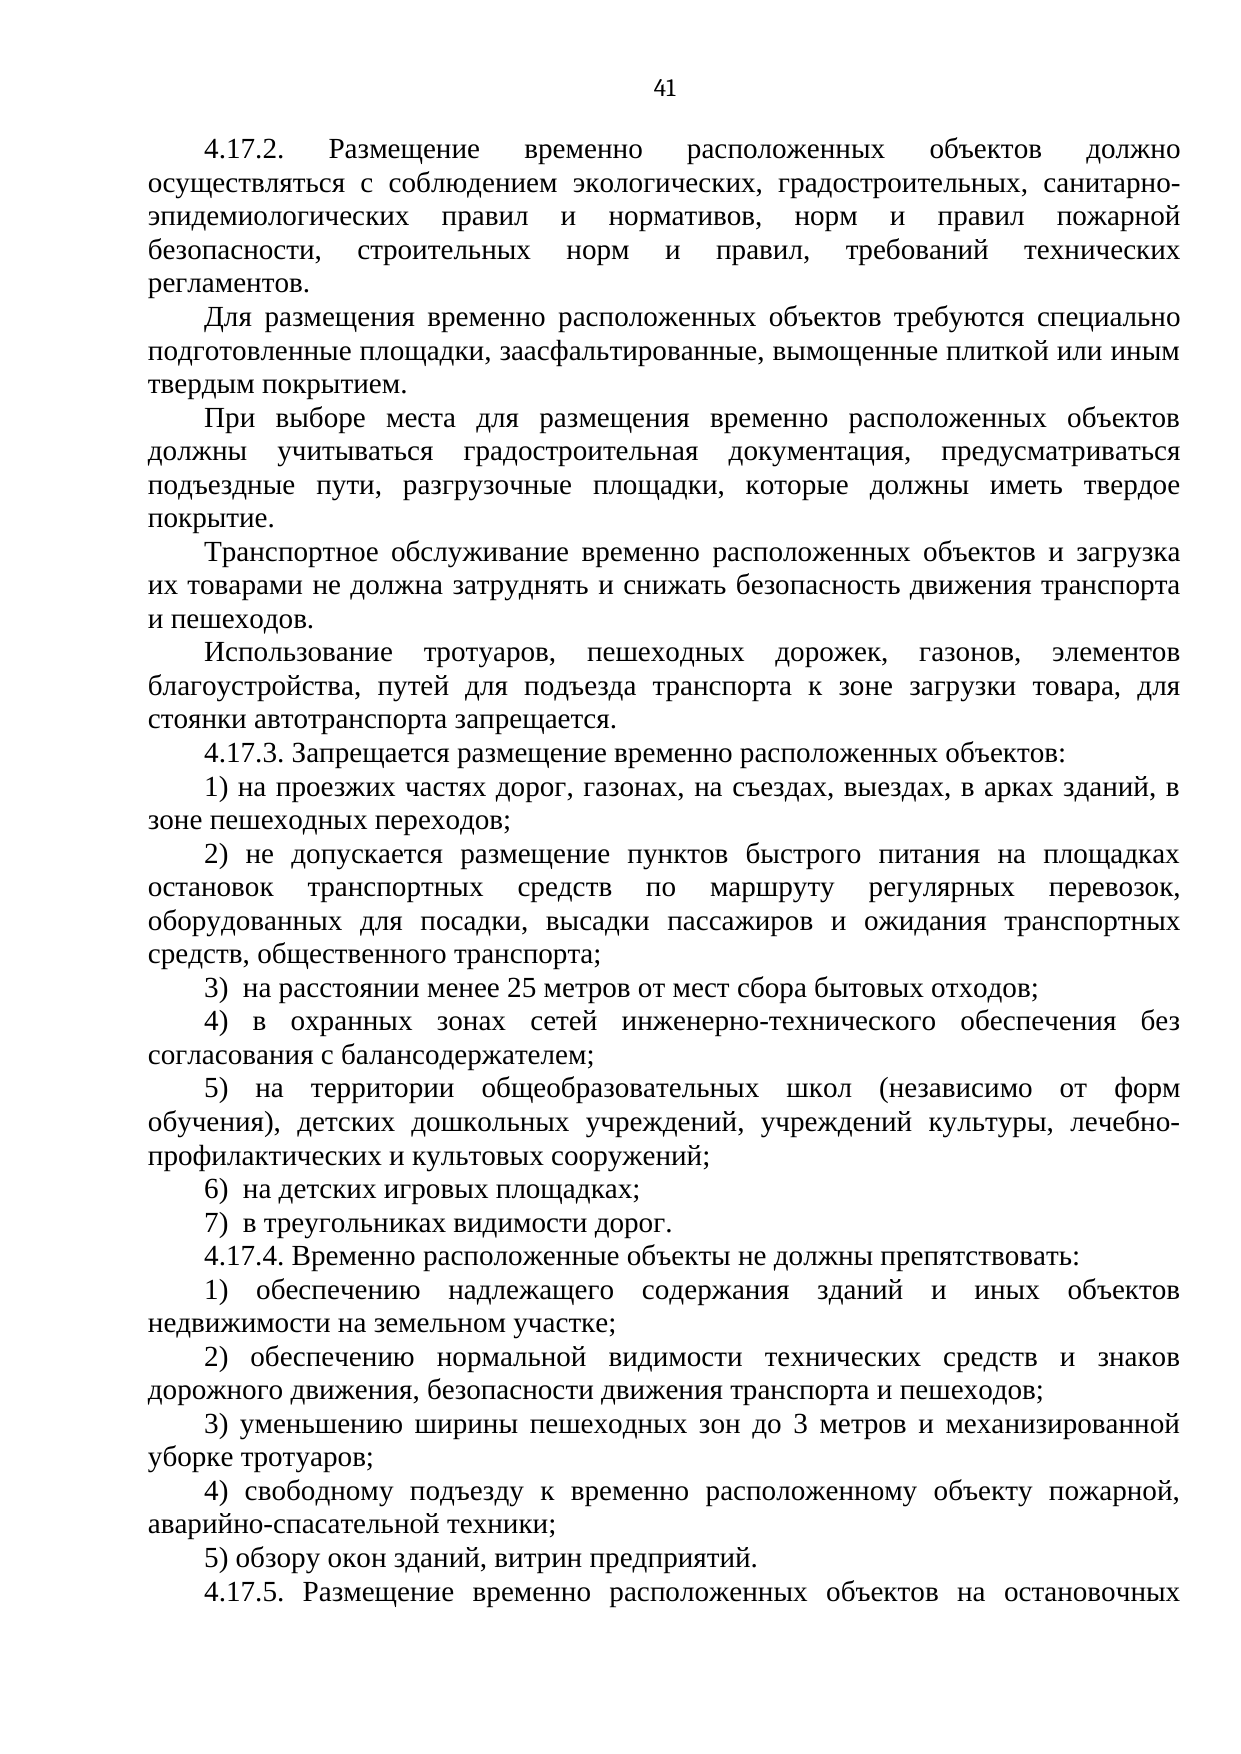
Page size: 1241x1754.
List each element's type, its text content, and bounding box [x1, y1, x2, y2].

text 3) уменьшению ширины пешеходных зон до 3 метров и механизированной уборке тротуаров; [148, 1406, 1181, 1473]
text 2) обеспечению нормальной видимости технических средств и знаков дорожного движения, безопасности движения транспорта и пешеходов; [148, 1339, 1181, 1406]
text Использование тротуаров, пешеходных дорожек, газонов, элементов благоустройства, путей для подъезда транспорта к зоне загрузки товара, для стоянки автотранспорта запрещается. [148, 634, 1181, 735]
text 1) на проезжих частях дорог, газонах, на съездах, выездах, в арках зданий, в зоне пешеходных переходов; [148, 769, 1181, 836]
text Транспортное обслуживание временно расположенных объектов и загрузка их товарами не должна затруднять и снижать безопасность движения транспорта и пешеходов. [148, 534, 1181, 634]
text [148, 1574, 1181, 1607]
text 4) в охранных зонах сетей инженерно-технического обеспечения без согласования с балансодержателем; [148, 1003, 1181, 1071]
text 2) не допускается размещение пунктов быстрого питания на площадках остановок транспортных средств по маршруту регулярных перевозок, оборудованных для посадки, высадки пассажиров и ожидания транспортных средств, общественного транспорта; [148, 836, 1181, 970]
text 3) на расстоянии менее 25 метров от мест сбора бытовых отходов; [148, 970, 1181, 1003]
text 1) обеспечению надлежащего содержания зданий и иных объектов недвижимости на земельном участке; [148, 1272, 1181, 1339]
text При выборе места для размещения временно расположенных объектов должны учитываться градостроительная документация, предусматриваться подъездные пути, разгрузочные площадки, которые должны иметь твердое покрытие. [148, 400, 1181, 534]
text 6) на детских игровых площадках; [148, 1171, 1181, 1205]
text Для размещения временно расположенных объектов требуются специально подготовленные площадки, заасфальтированные, вымощенные плиткой или иным твердым покрытием. [148, 299, 1181, 400]
text 4.17.2. Размещение временно расположенных объектов должно осуществляться с соблюдением экологических, градостроительных, санитарно-эпидемиологических правил и нормативов, норм и правил пожарной безопасности, строительных норм и правил, требований технических регламентов. [148, 131, 1181, 299]
text 7) в треугольниках видимости дорог. [148, 1205, 1181, 1238]
text 4) свободному подъезду к временно расположенному объекту пожарной, аварийно-спасательной техники; [148, 1473, 1181, 1540]
text 5) на территории общеобразовательных школ (независимо от форм обучения), детских дошкольных учреждений, учреждений культуры, лечебно-профилактических и культовых сооружений; [148, 1071, 1181, 1171]
text 4.17.4. Временно расположенные объекты не должны препятствовать: [148, 1238, 1181, 1272]
text 5) обзору окон зданий, витрин предприятий. [148, 1540, 1181, 1574]
text 4.17.3. Запрещается размещение временно расположенных объектов: [148, 735, 1181, 769]
